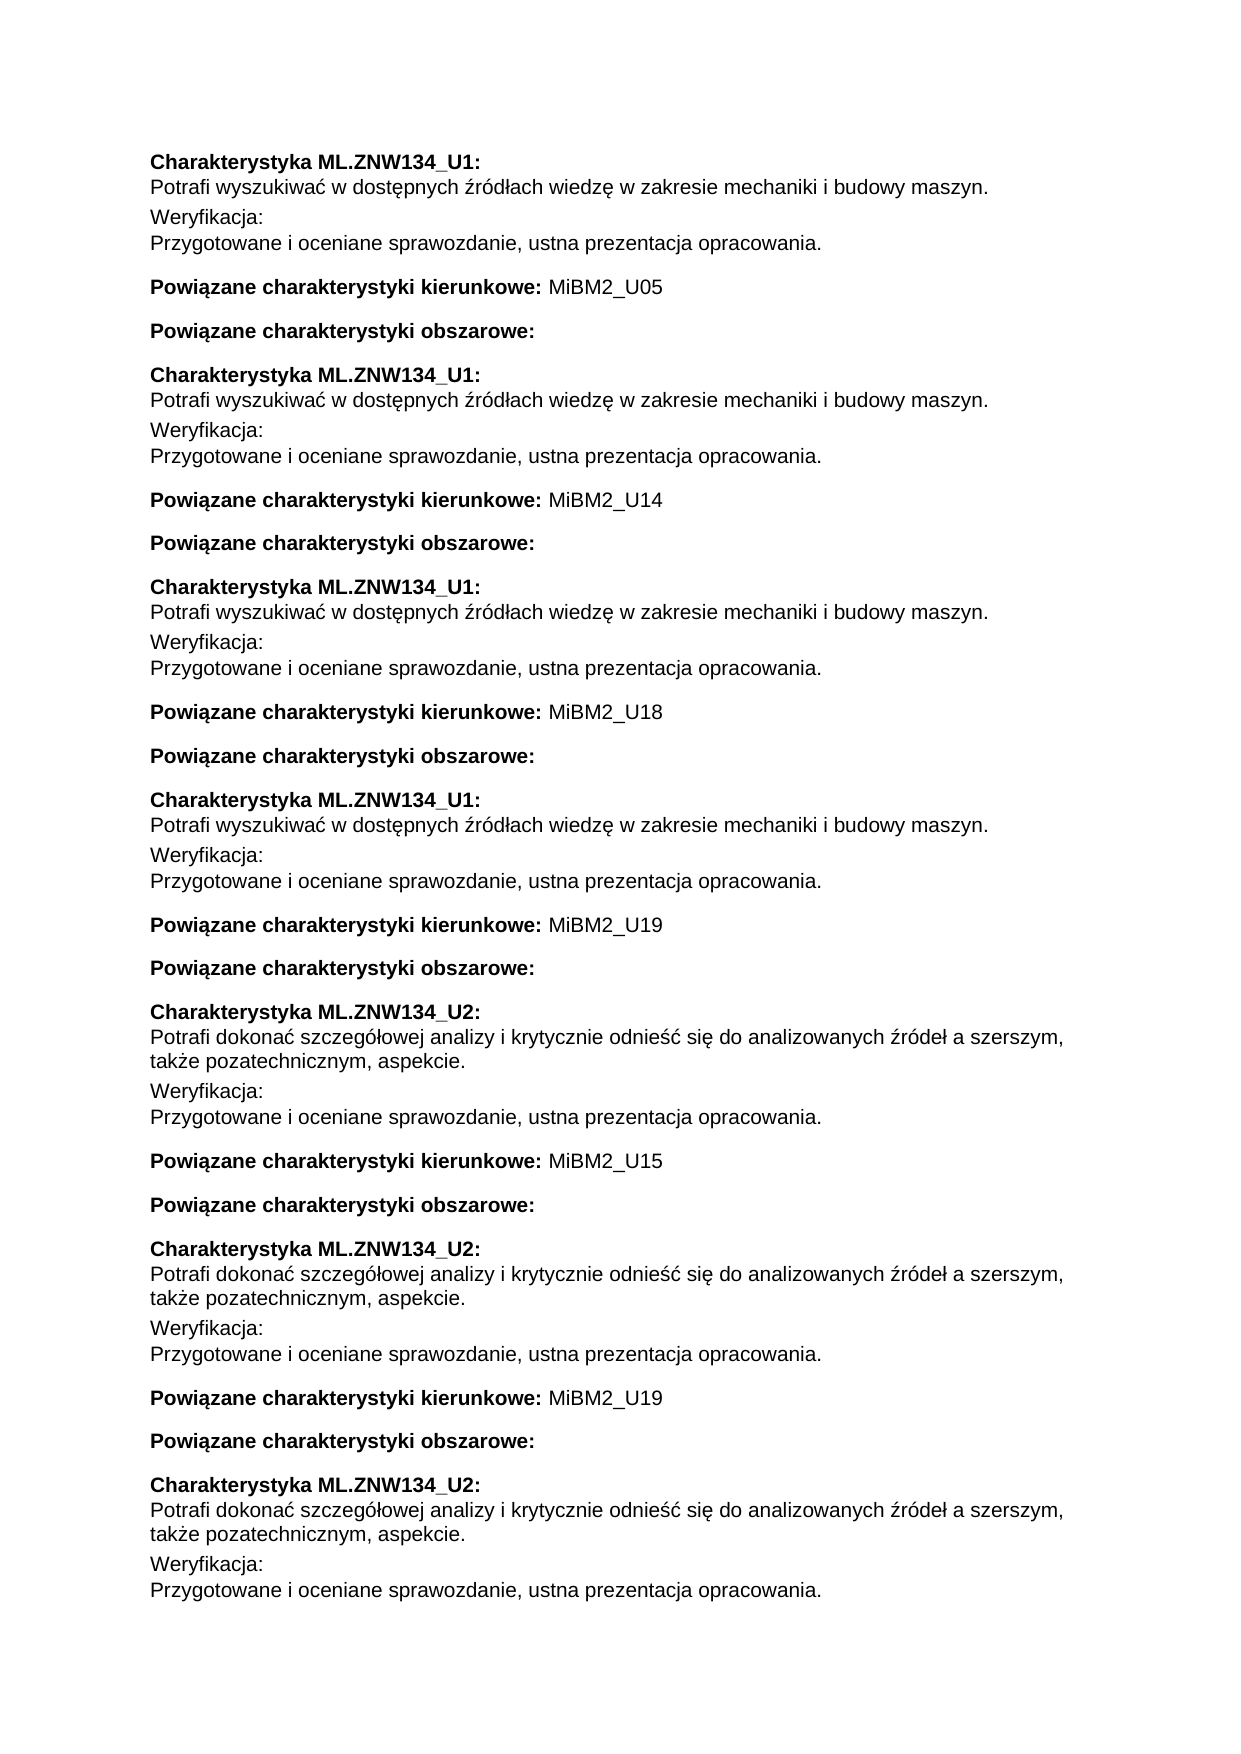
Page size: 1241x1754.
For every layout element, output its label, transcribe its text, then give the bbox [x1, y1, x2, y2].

text Przygotowane i oceniane sprawozdanie, ustna prezentacja opracowania. [150, 869, 1090, 893]
text Powiązane charakterystyki kierunkowe: MiBM2_U15 [150, 1149, 1090, 1173]
text Charakterystyka ML.ZNW134_U2: [150, 1473, 1090, 1497]
text Weryfikacja: [150, 1316, 1090, 1339]
text Powiązane charakterystyki kierunkowe: MiBM2_U19 [150, 1385, 1090, 1409]
text Charakterystyka ML.ZNW134_U1: [150, 150, 1090, 174]
text Charakterystyka ML.ZNW134_U1: [150, 575, 1090, 599]
text Powiązane charakterystyki kierunkowe: MiBM2_U18 [150, 700, 1090, 724]
text Potrafi wyszukiwać w dostępnych źródłach wiedzę w zakresie mechaniki i budowy maszyn. [150, 812, 1090, 836]
text Potrafi dokonać szczegółowej analizy i krytycznie odnieść się do analizowanych źródeł a szerszym, także pozatechnicznym, aspekcie. [150, 1025, 1090, 1073]
text Potrafi dokonać szczegółowej analizy i krytycznie odnieść się do analizowanych źródeł a szerszym, także pozatechnicznym, aspekcie. [150, 1261, 1090, 1309]
text Charakterystyka ML.ZNW134_U2: [150, 1236, 1090, 1260]
text Przygotowane i oceniane sprawozdanie, ustna prezentacja opracowania. [150, 1342, 1090, 1366]
text Weryfikacja: [150, 1079, 1090, 1103]
text Przygotowane i oceniane sprawozdanie, ustna prezentacja opracowania. [150, 1105, 1090, 1129]
text Powiązane charakterystyki obszarowe: [150, 744, 1090, 768]
text Charakterystyka ML.ZNW134_U1: [150, 362, 1090, 386]
text Weryfikacja: [150, 205, 1090, 229]
text Weryfikacja: [150, 843, 1090, 867]
text Charakterystyka ML.ZNW134_U1: [150, 787, 1090, 811]
text Potrafi wyszukiwać w dostępnych źródłach wiedzę w zakresie mechaniki i budowy maszyn. [150, 387, 1090, 411]
text Przygotowane i oceniane sprawozdanie, ustna prezentacja opracowania. [150, 444, 1090, 468]
text Powiązane charakterystyki obszarowe: [150, 956, 1090, 980]
text Charakterystyka ML.ZNW134_U2: [150, 1000, 1090, 1024]
text Powiązane charakterystyki kierunkowe: MiBM2_U05 [150, 275, 1090, 299]
text Przygotowane i oceniane sprawozdanie, ustna prezentacja opracowania. [150, 1578, 1090, 1602]
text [150, 231, 1090, 255]
text Potrafi dokonać szczegółowej analizy i krytycznie odnieść się do analizowanych źródeł a szerszym, także pozatechnicznym, aspekcie. [150, 1498, 1090, 1546]
text Potrafi wyszukiwać w dostępnych źródłach wiedzę w zakresie mechaniki i budowy maszyn. [150, 175, 1090, 199]
text Weryfikacja: [150, 418, 1090, 442]
text Powiązane charakterystyki kierunkowe: MiBM2_U14 [150, 487, 1090, 511]
text Przygotowane i oceniane sprawozdanie, ustna prezentacja opracowania. [150, 656, 1090, 680]
text Potrafi wyszukiwać w dostępnych źródłach wiedzę w zakresie mechaniki i budowy maszyn. [150, 600, 1090, 624]
text Powiązane charakterystyki obszarowe: [150, 1429, 1090, 1453]
text Powiązane charakterystyki kierunkowe: MiBM2_U19 [150, 912, 1090, 936]
text Powiązane charakterystyki obszarowe: [150, 1193, 1090, 1217]
text Weryfikacja: [150, 1552, 1090, 1576]
text Powiązane charakterystyki obszarowe: [150, 531, 1090, 555]
text Powiązane charakterystyki obszarowe: [150, 319, 1090, 343]
text Weryfikacja: [150, 630, 1090, 654]
